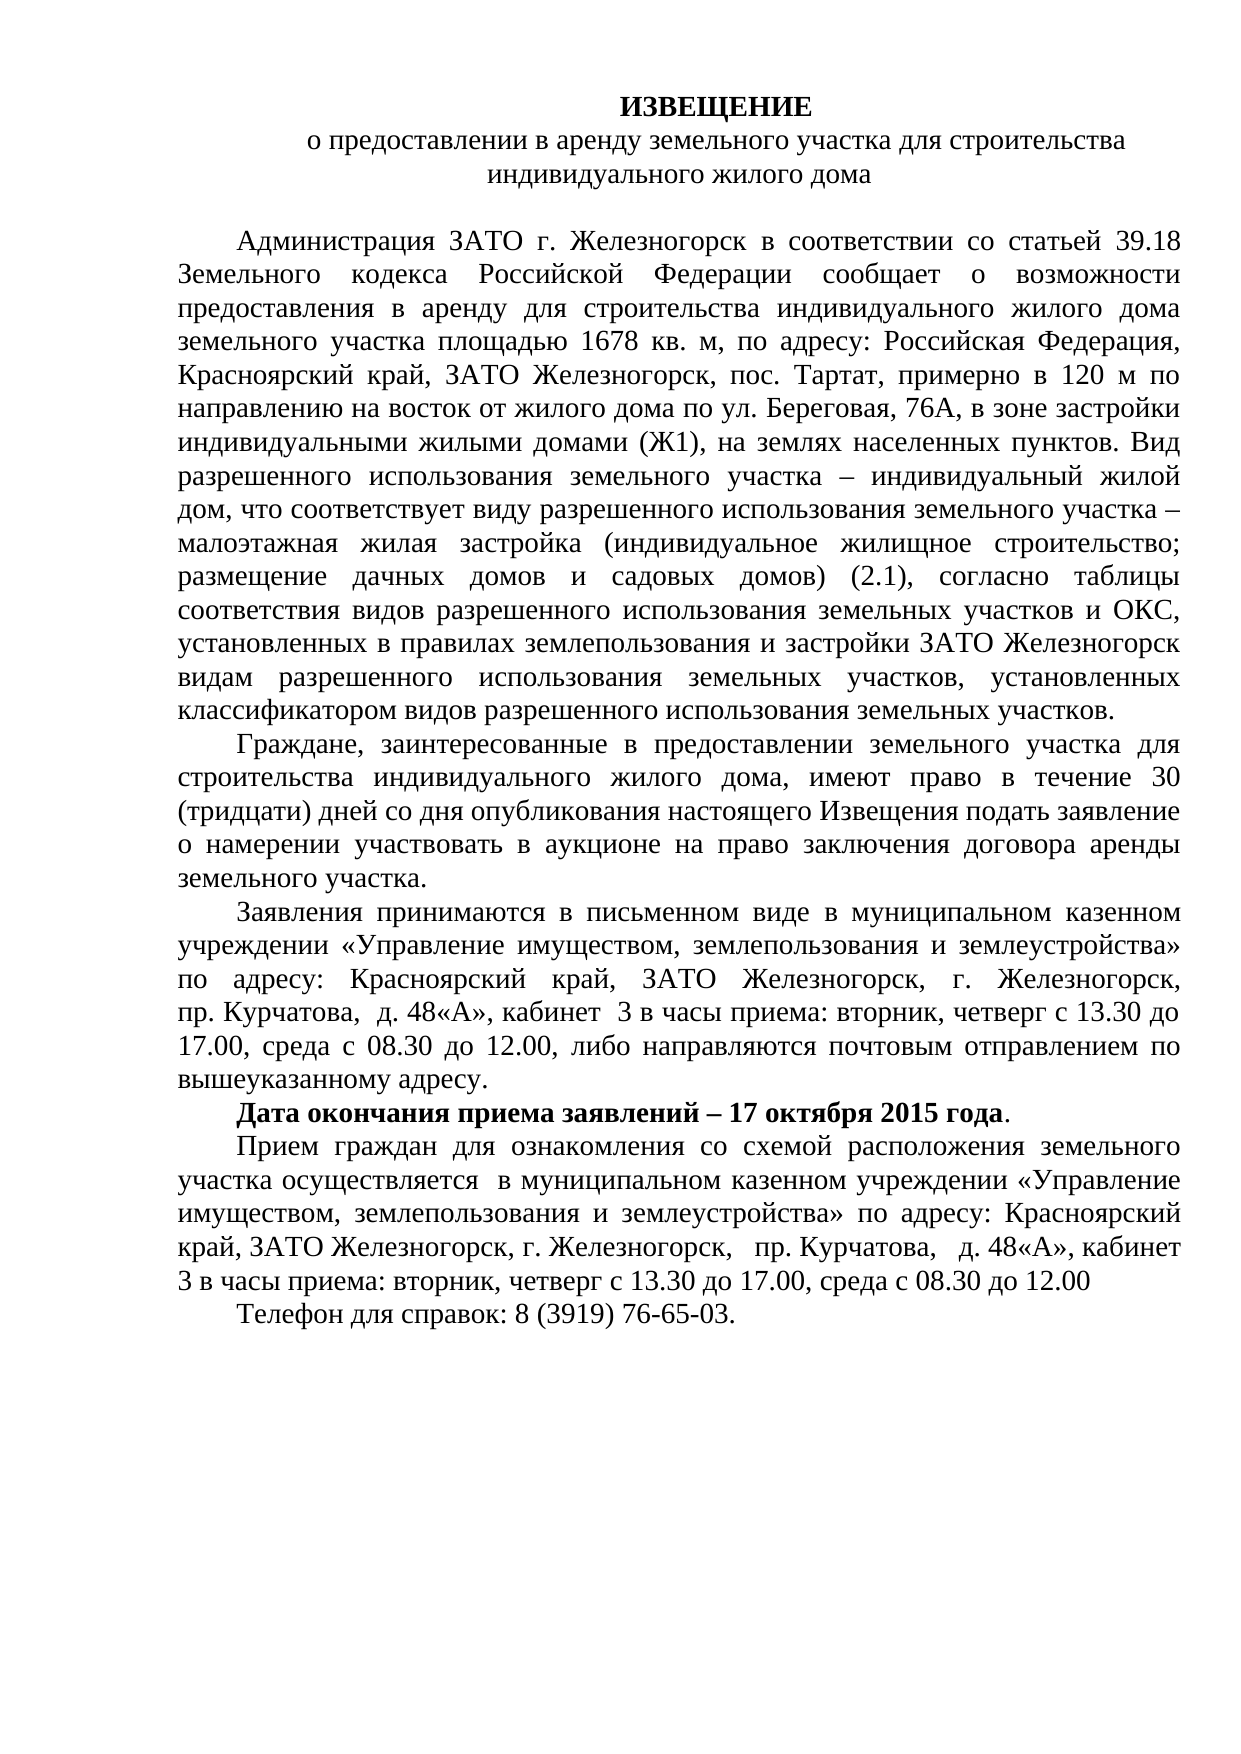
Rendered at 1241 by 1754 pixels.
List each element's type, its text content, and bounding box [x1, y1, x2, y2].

text Телефон для справок: 8 (3919) 76-65-03. [177, 1296, 1181, 1330]
text Администрация ЗАТО г. Железногорск в соответствии со статьей 39.18 Земельного кодекса Российской Федерации сообщает о возможности предоставления в аренду для строительства индивидуального жилого дома земельного участка площадью 1678 кв. м, по адресу: Российская Федерация, Красноярский край, ЗАТО Железногорск, пос. Тартат, примерно в 120 м по направлению на восток от жилого дома по ул. Береговая, 76А, в зоне застройки индивидуальными жилыми домами (Ж1), на землях населенных пунктов. Вид разрешенного использования земельного участка – индивидуальный жилой дом, что соответствует виду разрешенного использования земельного участка – малоэтажная жилая застройка (индивидуальное жилищное строительство; размещение дачных домов и садовых домов) (2.1), согласно таблицы соответствия видов разрешенного использования земельных участков и ОКС, установленных в правилах землепользования и застройки ЗАТО Железногорск видам разрешенного использования земельных участков, установленных классификатором видов разрешенного использования земельных участков. [177, 223, 1181, 726]
text Заявления принимаются в письменном виде в муниципальном казенном учреждении «Управление имуществом, землепользования и землеустройства» по адресу: Красноярский край, ЗАТО Железногорск, г. Железногорск, пр. Курчатова, д. 48«А», кабинет 3 в часы приема: вторник, четверг с 13.30 до 17.00, среда с 08.30 до 12.00, либо направляются почтовым отправлением по вышеуказанному адресу. [177, 894, 1181, 1095]
text ИЗВЕЩЕНИЕ [177, 89, 1181, 122]
text Граждане, заинтересованные в предоставлении земельного участка для строительства индивидуального жилого дома, имеют право в течение 30 (тридцати) дней со дня опубликования настоящего Извещения подать заявление о намерении участвовать в аукционе на право заключения договора аренды земельного участка. [177, 726, 1181, 894]
text Дата окончания приема заявлений – 17 октября 2015 года. [177, 1095, 1181, 1128]
text о предоставлении в аренду земельного участка для строительства индивидуального жилого дома [177, 122, 1181, 189]
text Прием граждан для ознакомления со схемой расположения земельного участка осуществляется в муниципальном казенном учреждении «Управление имуществом, землепользования и землеустройства» по адресу: Красноярский край, ЗАТО Железногорск, г. Железногорск, пр. Курчатова, д. 48«А», кабинет 3 в часы приема: вторник, четверг с 13.30 до 17.00, среда с 08.30 до 12.00 [177, 1128, 1181, 1296]
